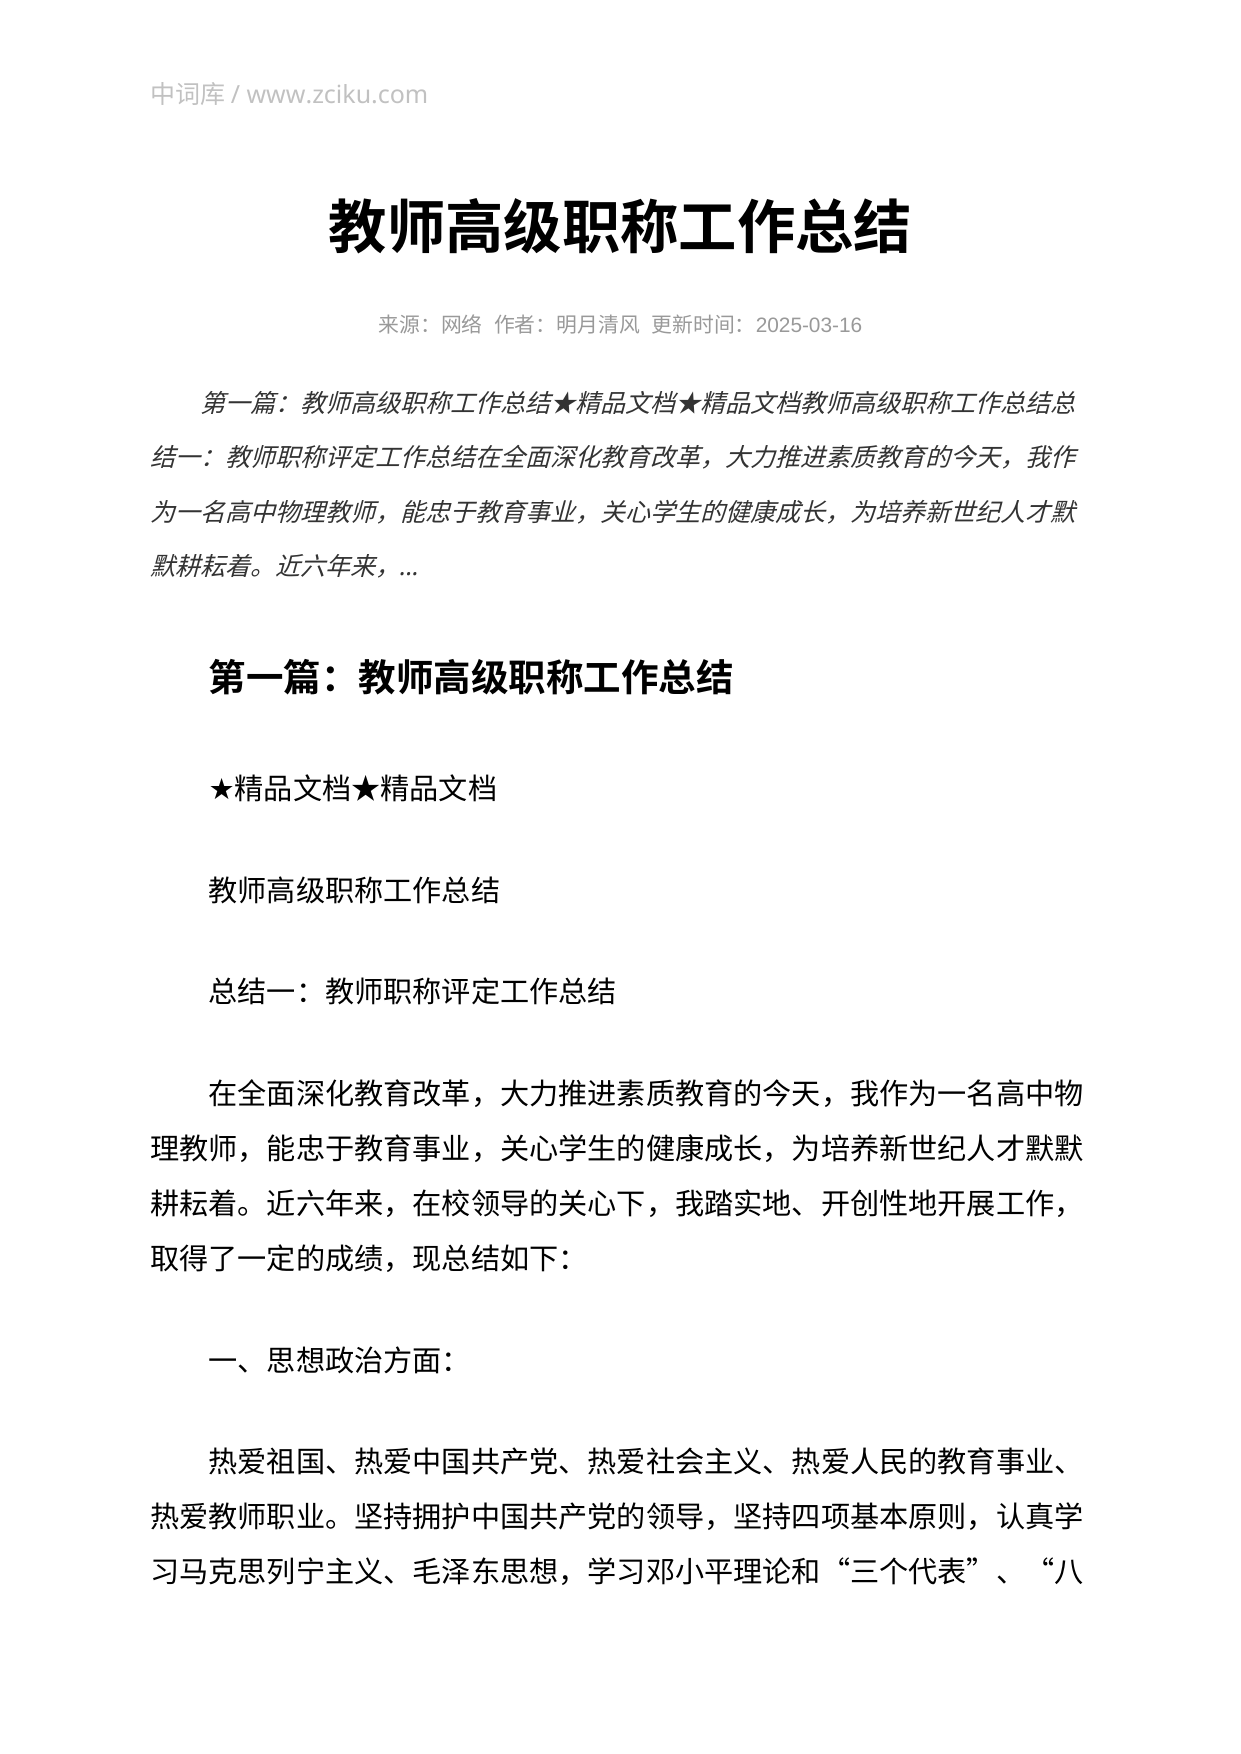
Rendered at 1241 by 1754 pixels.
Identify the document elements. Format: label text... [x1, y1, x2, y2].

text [150, 1439, 1090, 1591]
text 教师高级职称工作总结 [150, 867, 1090, 909]
text 总结一：教师职称评定工作总结 [150, 969, 1090, 1011]
text 来源：网络 作者：明月清风 更新时间：2025-03-16 [150, 313, 1090, 337]
subtitle 教师高级职称工作总结 [150, 181, 1090, 266]
text ★精品文档★精品文档 [150, 765, 1090, 808]
text 第一篇：教师高级职称工作总结★精品文档★精品文档教师高级职称工作总结总结一：教师职称评定工作总结在全面深化教育改革，大力推进素质教育的今天，我作为一名高中物理教师，能忠于教育事业，关心学生的健康成长，为培养新世纪人才默默耕耘着。近六年来，... [150, 383, 1090, 583]
text 在全面深化教育改革，大力推进素质教育的今天，我作为一名高中物理教师，能忠于教育事业，关心学生的健康成长，为培养新世纪人才默默耕耘着。近六年来，在校领导的关心下，我踏实地、开创性地开展工作，取得了一定的成绩，现总结如下： [150, 1071, 1090, 1278]
text 第一篇：教师高级职称工作总结 [150, 648, 1090, 702]
text 一、思想政治方面： [150, 1337, 1090, 1379]
